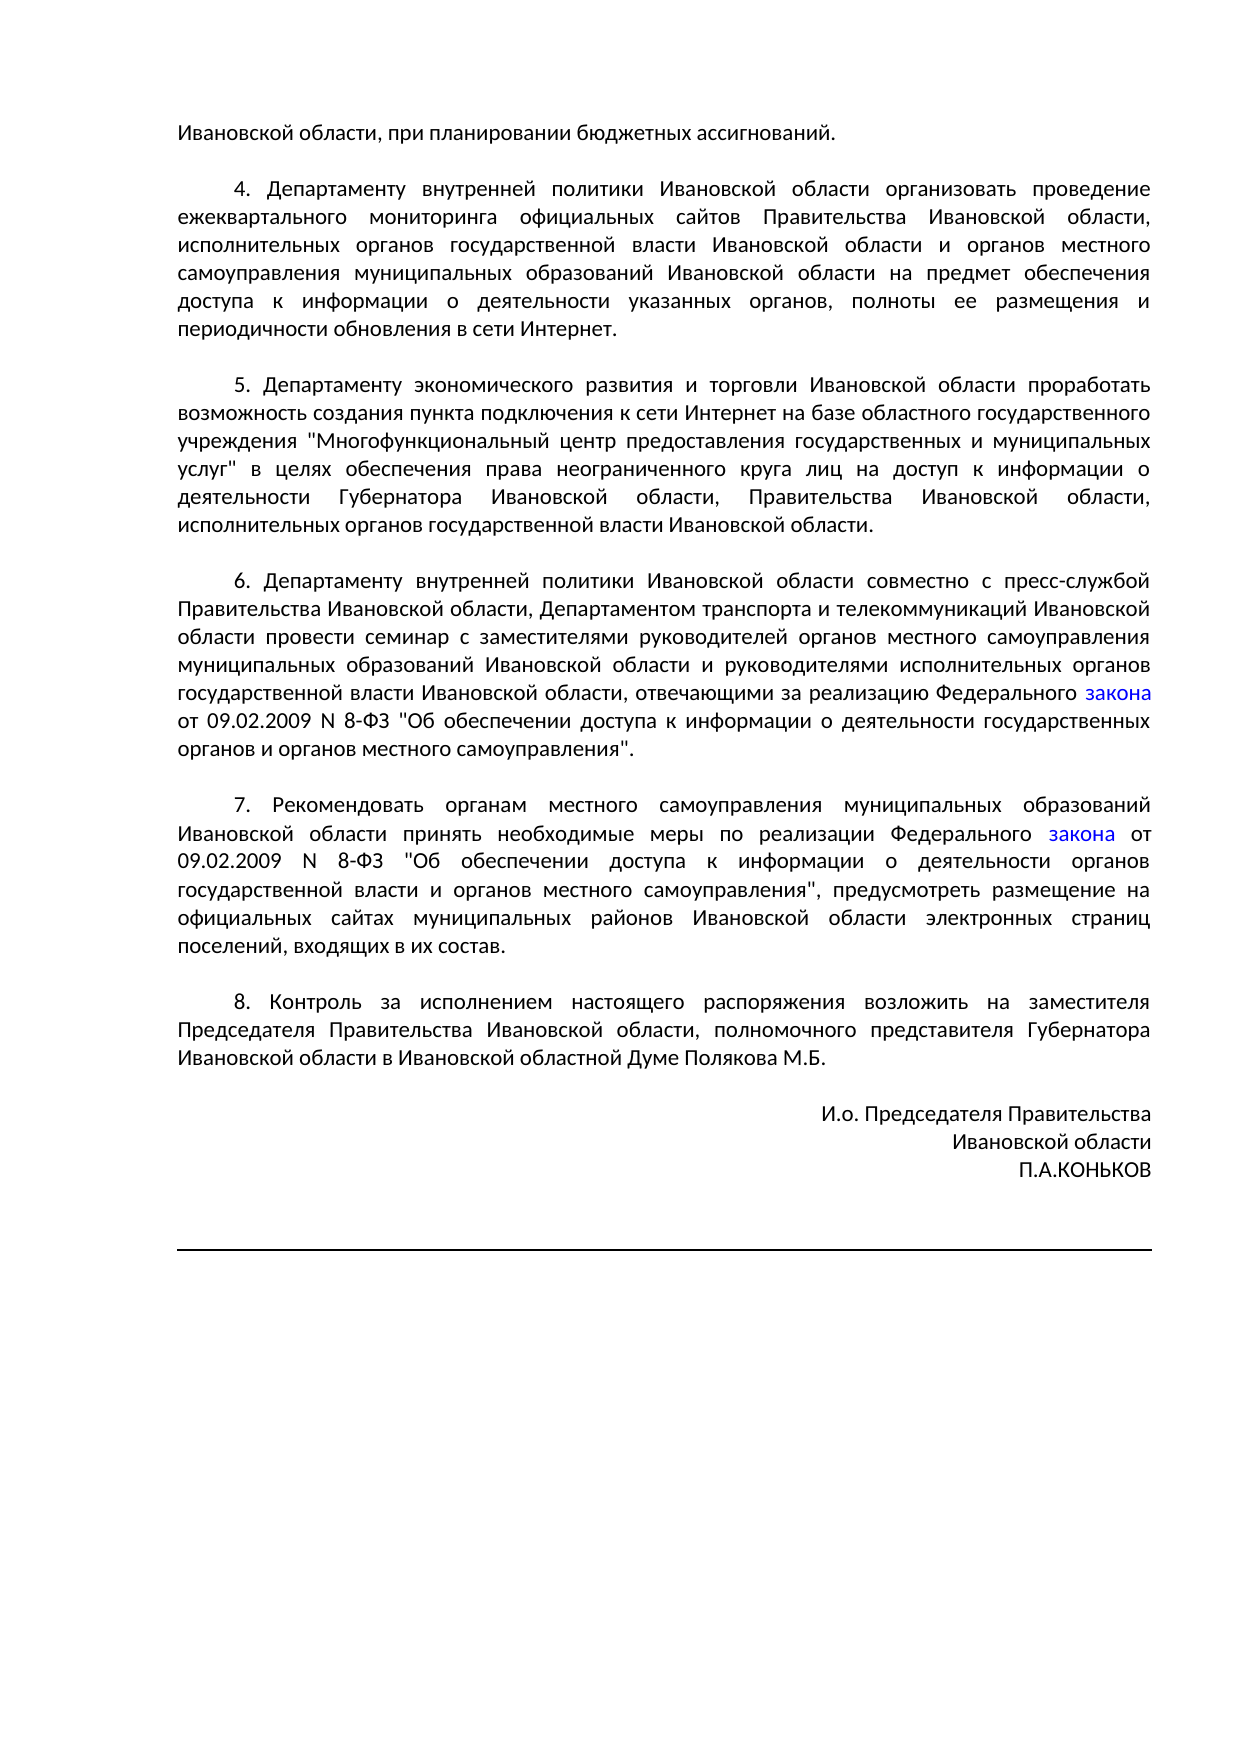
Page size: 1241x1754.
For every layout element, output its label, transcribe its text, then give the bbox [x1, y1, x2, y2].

text 4. Департаменту внутренней политики Ивановской области организовать проведение ежеквартального мониторинга официальных сайтов Правительства Ивановской области, исполнительных органов государственной власти Ивановской области и органов местного самоуправления муниципальных образований Ивановской области на предмет обеспечения доступа к информации о деятельности указанных органов, полноты ее размещения и периодичности обновления в сети Интернет. [177, 174, 1152, 342]
text И.о. Председателя Правительства [177, 1099, 1152, 1127]
text 7. Рекомендовать органам местного самоуправления муниципальных образований Ивановской области принять необходимые меры по реализации Федерального закона от 09.02.2009 N 8-ФЗ "Об обеспечении доступа к информации о деятельности органов государственной власти и органов местного самоуправления", предусмотреть размещение на официальных сайтах муниципальных районов Ивановской области электронных страниц поселений, входящих в их состав. [177, 791, 1152, 959]
text 8. Контроль за исполнением настоящего распоряжения возложить на заместителя Председателя Правительства Ивановской области, полномочного представителя Губернатора Ивановской области в Ивановской областной Думе Полякова М.Б. [177, 987, 1152, 1071]
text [177, 118, 1152, 146]
text 5. Департаменту экономического развития и торговли Ивановской области проработать возможность создания пункта подключения к сети Интернет на базе областного государственного учреждения "Многофункциональный центр предоставления государственных и муниципальных услуг" в целях обеспечения права неограниченного круга лиц на доступ к информации о деятельности Губернатора Ивановской области, Правительства Ивановской области, исполнительных органов государственной власти Ивановской области. [177, 370, 1152, 538]
text П.А.КОНЬКОВ [177, 1155, 1152, 1183]
text 6. Департаменту внутренней политики Ивановской области совместно с пресс-службой Правительства Ивановской области, Департаментом транспорта и телекоммуникаций Ивановской области провести семинар с заместителями руководителей органов местного самоуправления муниципальных образований Ивановской области и руководителями исполнительных органов государственной власти Ивановской области, отвечающими за реализацию Федерального закона от 09.02.2009 N 8-ФЗ "Об обеспечении доступа к информации о деятельности государственных органов и органов местного самоуправления". [177, 566, 1152, 763]
text Ивановской области [177, 1127, 1152, 1155]
